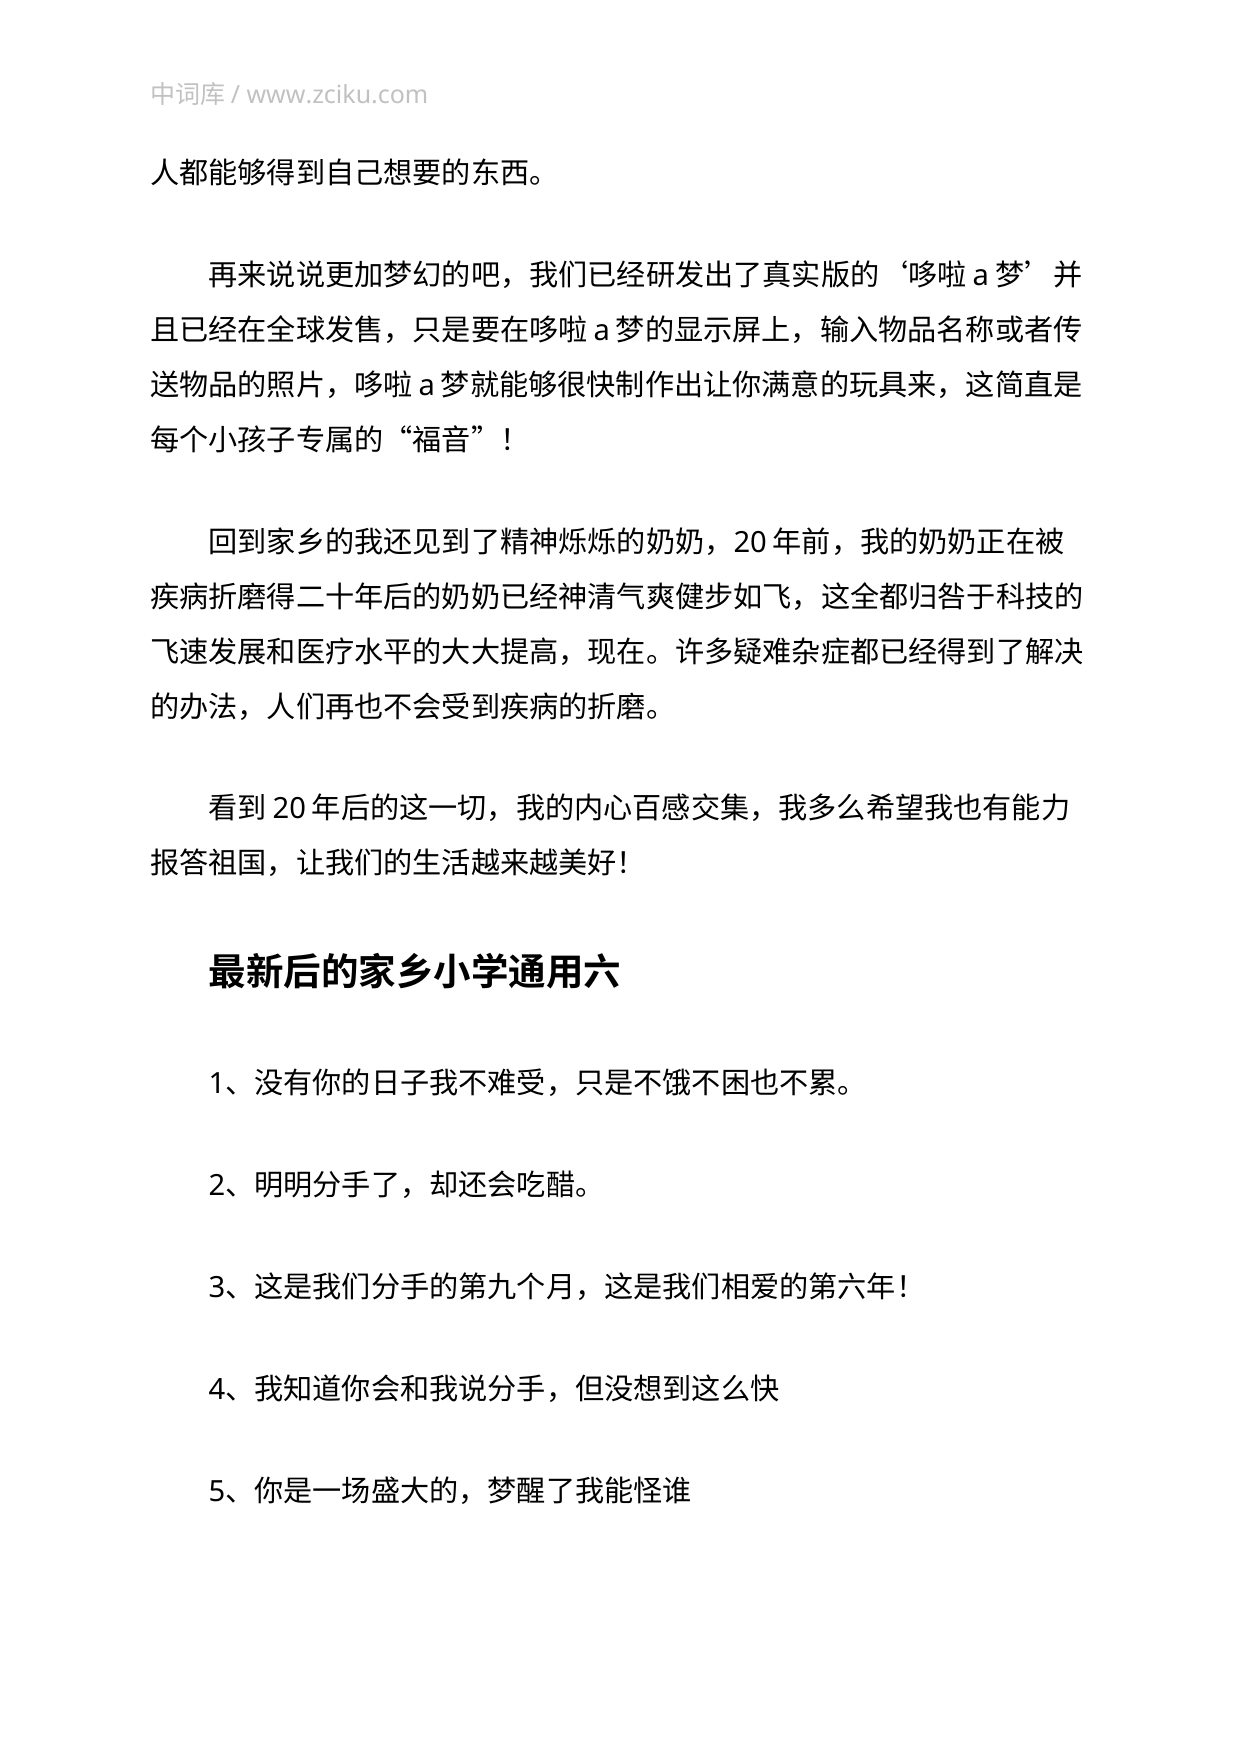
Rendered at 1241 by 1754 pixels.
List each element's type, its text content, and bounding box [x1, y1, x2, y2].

text 5、你是一场盛大的，梦醒了我能怪谁 [150, 1467, 1090, 1509]
text 再来说说更加梦幻的吧，我们已经研发出了真实版的‘哆啦a梦’并且已经在全球发售，只是要在哆啦a梦的显示屏上，输入物品名称或者传送物品的照片，哆啦a梦就能够很快制作出让你满意的玩具来，这简直是每个小孩子专属的“福音”！ [150, 252, 1090, 459]
text 2、明明分手了，却还会吃醋。 [150, 1161, 1090, 1204]
text 回到家乡的我还见到了精神烁烁的奶奶，20年前，我的奶奶正在被疾病折磨得二十年后的奶奶已经神清气爽健步如飞，这全都归咎于科技的飞速发展和医疗水平的大大提高，现在。许多疑难杂症都已经得到了解决的办法，人们再也不会受到疾病的折磨。 [150, 518, 1090, 726]
text 1、没有你的日子我不难受，只是不饿不困也不累。 [150, 1059, 1090, 1102]
text 3、这是我们分手的第九个月，这是我们相爱的第六年！ [150, 1263, 1090, 1306]
text 4、我知道你会和我说分手，但没想到这么快 [150, 1365, 1090, 1408]
text 最新后的家乡小学通用六 [150, 942, 1090, 996]
text 看到20年后的这一切，我的内心百感交集，我多么希望我也有能力报答祖国，让我们的生活越来越美好！ [150, 785, 1090, 882]
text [150, 150, 1090, 192]
